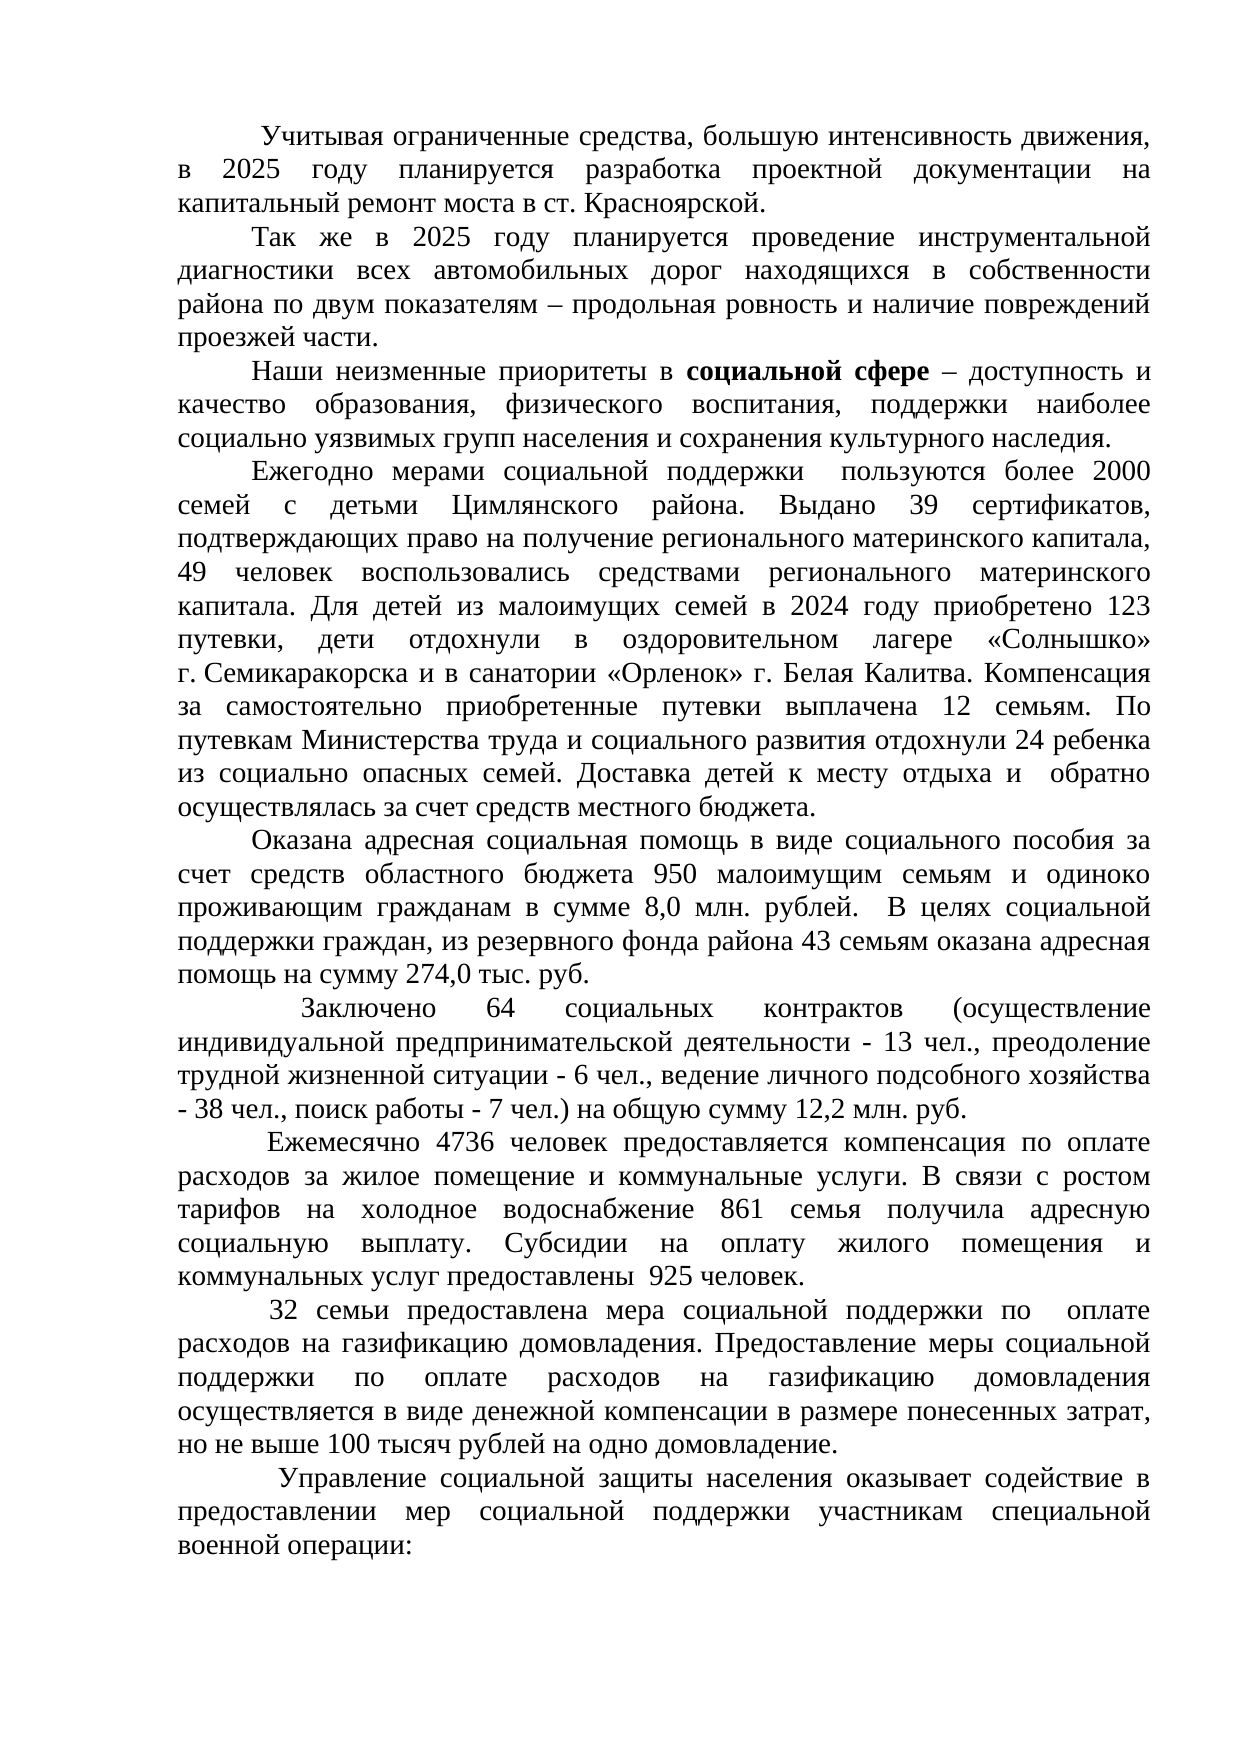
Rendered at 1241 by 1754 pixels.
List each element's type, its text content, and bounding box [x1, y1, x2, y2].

text Наши неизменные приоритеты в социальной сфере – доступность и качество образования, физического воспитания, поддержки наиболее социально уязвимых групп населения и сохранения культурного наследия. [177, 353, 1152, 453]
text Оказана адресная социальная помощь в виде социального пособия за счет средств областного бюджета 950 малоимущим семьям и одиноко проживающим гражданам в сумме 8,0 млн. рублей. В целях социальной поддержки граждан, из резервного фонда района 43 семьям оказана адресная помощь на сумму 274,0 тыс. руб. [177, 822, 1152, 990]
text Так же в 2025 году планируется проведение инструментальной диагностики всех автомобильных дорог находящихся в собственности района по двум показателям – продольная ровность и наличие повреждений проезжей части. [177, 219, 1152, 353]
text 32 семьи предоставлена мера социальной поддержки по оплате расходов на газификацию домовладения. Предоставление меры социальной поддержки по оплате расходов на газификацию домовладения осуществляется в виде денежной компенсации в размере понесенных затрат, но не выше 100 тысяч рублей на одно домовладение. [177, 1292, 1152, 1460]
text Ежемесячно 4736 человек предоставляется компенсация по оплате расходов за жилое помещение и коммунальные услуги. В связи с ростом тарифов на холодное водоснабжение 861 семья получила адресную социальную выплату. Субсидии на оплату жилого помещения и коммунальных услуг предоставлены 925 человек. [177, 1124, 1152, 1292]
text Ежегодно мерами социальной поддержки пользуются более 2000 семей с детьми Цимлянского района. Выдано 39 сертификатов, подтверждающих право на получение регионального материнского капитала, 49 человек воспользовались средствами регионального материнского капитала. Для детей из малоимущих семей в 2024 году приобретено 123 путевки, дети отдохнули в оздоровительном лагере «Солнышко» г. Семикаракорска и в санатории «Орленок» г. Белая Калитва. Компенсация за самостоятельно приобретенные путевки выплачена 12 семьям. По путевкам Министерства труда и социального развития отдохнули 24 ребенка из социально опасных семей. Доставка детей к месту отдыха и обратно осуществлялась за счет средств местного бюджета. [177, 453, 1152, 822]
text Учитывая ограниченные средства, большую интенсивность движения, в 2025 году планируется разработка проектной документации на капитальный ремонт моста в ст. Красноярской. [177, 118, 1152, 219]
text Заключено 64 социальных контрактов (осуществление индивидуальной предпринимательской деятельности - 13 чел., преодоление трудной жизненной ситуации - 6 чел., ведение личного подсобного хозяйства - 38 чел., поиск работы - 7 чел.) на общую сумму 12,2 млн. руб. [177, 990, 1152, 1124]
text Управление социальной защиты населения оказывает содействие в предоставлении мер социальной поддержки участникам специальной военной операции: [177, 1460, 1152, 1560]
